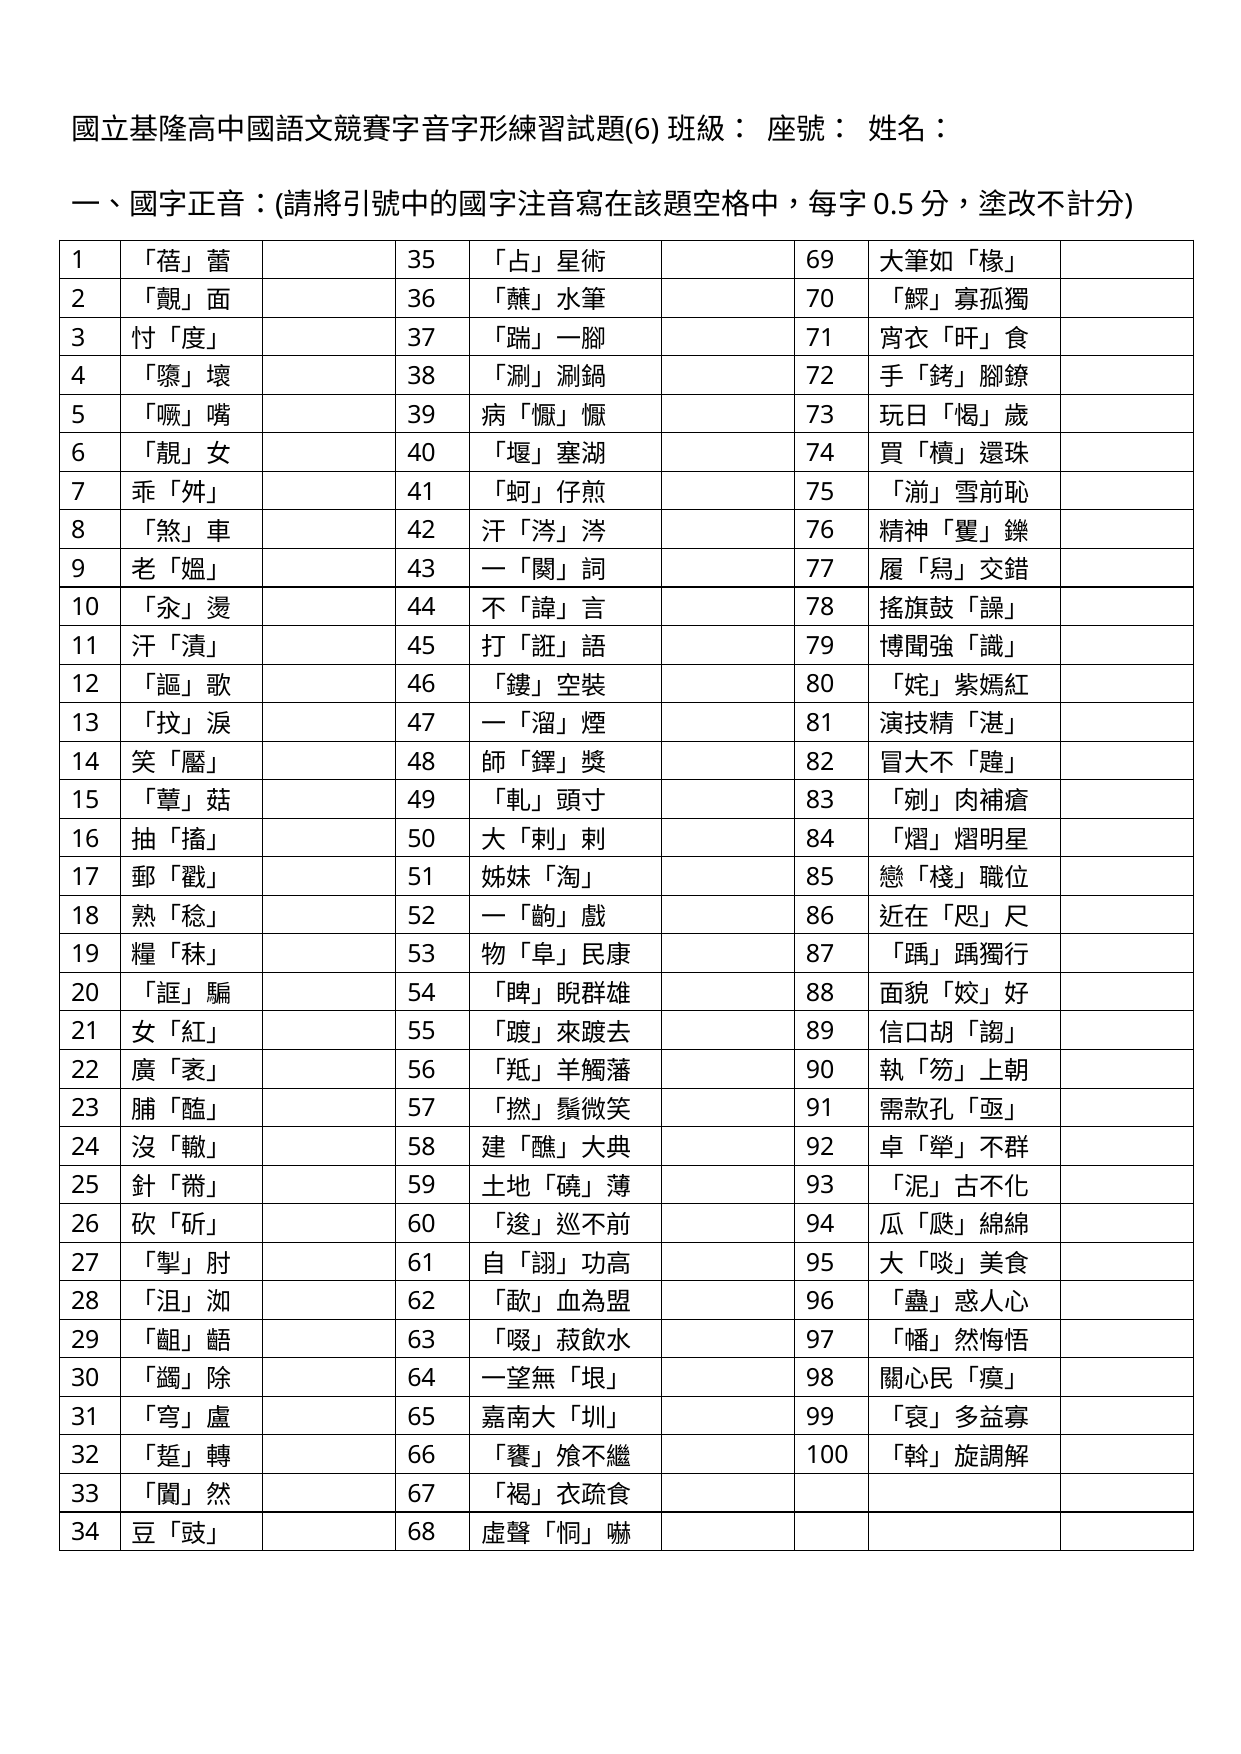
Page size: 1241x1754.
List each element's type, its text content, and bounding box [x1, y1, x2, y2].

table_cell [662, 626, 794, 663]
table_cell 26 [60, 1204, 120, 1242]
table_cell 73 [795, 395, 868, 432]
table_cell [662, 1358, 794, 1396]
table_cell 83 [795, 780, 868, 818]
table_cell 「蠲」除 [121, 1358, 262, 1396]
table_cell 信口胡「謅」 [869, 1011, 1060, 1049]
table_cell 39 [396, 395, 469, 432]
table_cell 汗「漬」 [121, 626, 262, 663]
table_cell 28 [60, 1281, 120, 1319]
table_cell 98 [795, 1358, 868, 1396]
table_cell [662, 1050, 794, 1087]
table_cell 物「阜」民康 [470, 934, 661, 972]
table_cell [1061, 1320, 1193, 1357]
table_cell [1061, 742, 1193, 779]
table_cell 「踅」轉 [121, 1435, 262, 1473]
table_cell [263, 279, 395, 317]
table_cell 豆「豉」 [121, 1513, 262, 1550]
table_cell 25 [60, 1166, 120, 1203]
table_cell 58 [396, 1127, 469, 1164]
table_cell [662, 857, 794, 895]
table_cell 36 [396, 279, 469, 317]
table_cell 14 [60, 742, 120, 779]
table_cell 「掣」肘 [121, 1243, 262, 1280]
table_cell 「蚵」仔煎 [470, 472, 661, 509]
table_cell [263, 1358, 395, 1396]
table_cell [1061, 1127, 1193, 1164]
table_cell 64 [396, 1358, 469, 1396]
table_cell 「褐」衣疏食 [470, 1474, 661, 1511]
table_cell [1061, 1243, 1193, 1280]
table_cell 糧「秣」 [121, 934, 262, 972]
table_cell 15 [60, 780, 120, 818]
table_cell 91 [795, 1089, 868, 1126]
table_cell 94 [795, 1204, 868, 1242]
table_cell 師「鐸」獎 [470, 742, 661, 779]
table_cell [1061, 857, 1193, 895]
table_cell 84 [795, 819, 868, 856]
table_cell 81 [795, 703, 868, 741]
table_cell [1061, 510, 1193, 548]
table_cell [263, 1243, 395, 1280]
table_cell 不「諱」言 [470, 588, 661, 625]
table_cell [263, 1397, 395, 1434]
table_cell 打「誑」語 [470, 626, 661, 663]
table_cell [263, 1435, 395, 1473]
table_cell 戀「棧」職位 [869, 857, 1060, 895]
table_cell [662, 1204, 794, 1242]
table_cell 74 [795, 433, 868, 471]
table_cell [1061, 1513, 1193, 1550]
table_cell 「斡」旋調解 [869, 1435, 1060, 1473]
table_cell 「謳」歌 [121, 665, 262, 702]
table_cell [662, 1127, 794, 1164]
table_cell 18 [60, 896, 120, 933]
table_cell 55 [396, 1011, 469, 1049]
table_cell 82 [795, 742, 868, 779]
table_cell 面貌「姣」好 [869, 973, 1060, 1010]
table_cell 17 [60, 857, 120, 895]
table_cell [263, 1011, 395, 1049]
table_cell 宵衣「旰」食 [869, 318, 1060, 355]
table_cell 「鰥」寡孤獨 [869, 279, 1060, 317]
table_cell [263, 1204, 395, 1242]
table_cell 60 [396, 1204, 469, 1242]
text 一、國字正音：(請將引號中的國字注音寫在該題空格中，每字0.5分，塗改不計分) [71, 164, 1169, 239]
table_cell 54 [396, 973, 469, 1010]
table_cell 32 [60, 1435, 120, 1473]
table_cell 68 [396, 1513, 469, 1550]
table_cell 29 [60, 1320, 120, 1357]
table_cell [662, 934, 794, 972]
table_cell 沒「轍」 [121, 1127, 262, 1164]
table_cell 40 [396, 433, 469, 471]
table_cell [1061, 626, 1193, 663]
table_cell 「幡」然悔悟 [869, 1320, 1060, 1357]
table_cell [662, 1089, 794, 1126]
table_cell 「蠱」惑人心 [869, 1281, 1060, 1319]
table_cell 6 [60, 433, 120, 471]
table_cell 「抆」淚 [121, 703, 262, 741]
table_cell 9 [60, 549, 120, 586]
table_cell [662, 1435, 794, 1473]
table_cell 96 [795, 1281, 868, 1319]
table_cell 土地「磽」薄 [470, 1166, 661, 1203]
table_cell 「泥」古不化 [869, 1166, 1060, 1203]
table_cell [662, 665, 794, 702]
table_cell 「隳」壞 [121, 356, 262, 394]
table_cell [263, 510, 395, 548]
table_cell [869, 1474, 1060, 1511]
table_cell 88 [795, 973, 868, 1010]
table_cell [662, 896, 794, 933]
table_cell 汗「涔」涔 [470, 510, 661, 548]
table_cell 3 [60, 318, 120, 355]
table_cell 「裒」多益寡 [869, 1397, 1060, 1434]
table_cell [1061, 1358, 1193, 1396]
table_cell 52 [396, 896, 469, 933]
table_cell 廣「袤」 [121, 1050, 262, 1087]
table_cell 「靚」女 [121, 433, 262, 471]
table_cell 「覿」面 [121, 279, 262, 317]
table_cell 16 [60, 819, 120, 856]
table_cell [662, 279, 794, 317]
table_cell 42 [396, 510, 469, 548]
table_cell 熟「稔」 [121, 896, 262, 933]
table_cell [1061, 588, 1193, 625]
table_header 大筆如「椽」 [869, 241, 1060, 278]
table_cell [1061, 934, 1193, 972]
table_cell 79 [795, 626, 868, 663]
table_cell [263, 819, 395, 856]
table_cell [662, 433, 794, 471]
table_cell 乖「舛」 [121, 472, 262, 509]
table_header [263, 241, 395, 278]
table_cell [662, 1320, 794, 1357]
table_cell 嘉南大「圳」 [470, 1397, 661, 1434]
table_cell 「誆」騙 [121, 973, 262, 1010]
table_cell [1061, 703, 1193, 741]
table_cell 37 [396, 318, 469, 355]
table_cell 48 [396, 742, 469, 779]
table_cell 66 [396, 1435, 469, 1473]
table_cell [1061, 819, 1193, 856]
table_cell 「踹」一腳 [470, 318, 661, 355]
table_cell 56 [396, 1050, 469, 1087]
table_cell 7 [60, 472, 120, 509]
table_cell 精神「矍」鑠 [869, 510, 1060, 548]
table_cell [263, 1166, 395, 1203]
table_cell 「汆」燙 [121, 588, 262, 625]
table_cell 100 [795, 1435, 868, 1473]
table_cell 「齟」齬 [121, 1320, 262, 1357]
table_cell 搖旗鼓「譟」 [869, 588, 1060, 625]
table_cell 62 [396, 1281, 469, 1319]
table_cell 43 [396, 549, 469, 586]
table_cell 38 [396, 356, 469, 394]
table_cell [263, 433, 395, 471]
table_cell 建「醮」大典 [470, 1127, 661, 1164]
table_cell [263, 665, 395, 702]
table_cell 77 [795, 549, 868, 586]
table_header 69 [795, 241, 868, 278]
table_cell 47 [396, 703, 469, 741]
table_cell 忖「度」 [121, 318, 262, 355]
table_cell 12 [60, 665, 120, 702]
table_cell [662, 510, 794, 548]
table_cell 34 [60, 1513, 120, 1550]
table_cell 65 [396, 1397, 469, 1434]
table_cell [1061, 1089, 1193, 1126]
table_cell 75 [795, 472, 868, 509]
table_cell 瓜「瓞」綿綿 [869, 1204, 1060, 1242]
table_cell 需款孔「亟」 [869, 1089, 1060, 1126]
table_cell 卓「犖」不群 [869, 1127, 1060, 1164]
table_cell 41 [396, 472, 469, 509]
table_cell [1061, 318, 1193, 355]
table_cell [1061, 1435, 1193, 1473]
table_cell 13 [60, 703, 120, 741]
table_cell [662, 742, 794, 779]
table_cell 「涮」涮鍋 [470, 356, 661, 394]
table_cell [795, 1513, 868, 1550]
table_cell 一望無「垠」 [470, 1358, 661, 1396]
table_cell 「踽」踽獨行 [869, 934, 1060, 972]
table_cell [662, 1243, 794, 1280]
table_cell [263, 395, 395, 432]
table_cell [263, 1050, 395, 1087]
table_cell [263, 356, 395, 394]
table_cell 「蘸」水筆 [470, 279, 661, 317]
table_cell [263, 896, 395, 933]
table_cell 女「紅」 [121, 1011, 262, 1049]
table_cell 姊妹「淘」 [470, 857, 661, 895]
table_cell 關心民「瘼」 [869, 1358, 1060, 1396]
table_cell 31 [60, 1397, 120, 1434]
table_cell 87 [795, 934, 868, 972]
table_cell [662, 395, 794, 432]
text 國立基隆高中國語文競賽字音字形練習試題(6) 班級： 座號： 姓名： [71, 89, 1169, 164]
table_cell [1061, 1011, 1193, 1049]
table_cell [263, 703, 395, 741]
table_cell 自「詡」功高 [470, 1243, 661, 1280]
table_cell 砍「斫」 [121, 1204, 262, 1242]
table_cell [1061, 1474, 1193, 1511]
table_cell [263, 1320, 395, 1357]
table_cell 49 [396, 780, 469, 818]
table_cell [263, 934, 395, 972]
table_cell 「剜」肉補瘡 [869, 780, 1060, 818]
table_cell 虛聲「恫」嚇 [470, 1513, 661, 1550]
table_cell 「闐」然 [121, 1474, 262, 1511]
table_cell 72 [795, 356, 868, 394]
table_cell 2 [60, 279, 120, 317]
table_cell 「撚」鬚微笑 [470, 1089, 661, 1126]
table_cell 27 [60, 1243, 120, 1280]
table_cell 「饔」飧不繼 [470, 1435, 661, 1473]
table_cell [1061, 973, 1193, 1010]
table_cell [662, 780, 794, 818]
table_cell 買「櫝」還珠 [869, 433, 1060, 471]
table_cell [1061, 1050, 1193, 1087]
table_cell 51 [396, 857, 469, 895]
table_cell 履「舄」交錯 [869, 549, 1060, 586]
table_cell 86 [795, 896, 868, 933]
table_cell 95 [795, 1243, 868, 1280]
table_header 35 [396, 241, 469, 278]
table_cell 「逡」巡不前 [470, 1204, 661, 1242]
table_cell 53 [396, 934, 469, 972]
table_cell 老「媼」 [121, 549, 262, 586]
table_cell [263, 588, 395, 625]
table_cell 67 [396, 1474, 469, 1511]
table_cell 抽「搐」 [121, 819, 262, 856]
table_cell 大「剌」剌 [470, 819, 661, 856]
table_cell 24 [60, 1127, 120, 1164]
table_cell [263, 472, 395, 509]
table_cell 33 [60, 1474, 120, 1511]
table_cell 「沮」洳 [121, 1281, 262, 1319]
table_cell [662, 318, 794, 355]
table_cell 「湔」雪前恥 [869, 472, 1060, 509]
table_cell [263, 626, 395, 663]
table_cell [263, 742, 395, 779]
table_cell 「啜」菽飲水 [470, 1320, 661, 1357]
table_cell 「蕈」菇 [121, 780, 262, 818]
table_cell 笑「靨」 [121, 742, 262, 779]
table_cell [1061, 395, 1193, 432]
table_cell 「穹」盧 [121, 1397, 262, 1434]
table_cell 90 [795, 1050, 868, 1087]
table_cell 30 [60, 1358, 120, 1396]
table_cell [263, 857, 395, 895]
table_cell 一「溜」煙 [470, 703, 661, 741]
table_header 「占」星術 [470, 241, 661, 278]
table_cell 11 [60, 626, 120, 663]
table_cell 脯「醢」 [121, 1089, 262, 1126]
table_cell [869, 1513, 1060, 1550]
table_cell [263, 1089, 395, 1126]
table_cell [263, 549, 395, 586]
table_cell 59 [396, 1166, 469, 1203]
table_cell [263, 318, 395, 355]
table_cell [1061, 433, 1193, 471]
table_cell [1061, 549, 1193, 586]
table_cell 10 [60, 588, 120, 625]
table_cell 8 [60, 510, 120, 548]
table_cell [263, 780, 395, 818]
table_header 1 [60, 241, 120, 278]
table_cell [1061, 1397, 1193, 1434]
table_cell 5 [60, 395, 120, 432]
table_cell 78 [795, 588, 868, 625]
table_cell 85 [795, 857, 868, 895]
table_cell [1061, 665, 1193, 702]
table_cell 博聞強「識」 [869, 626, 1060, 663]
table_cell [1061, 1204, 1193, 1242]
table_cell 一「闋」詞 [470, 549, 661, 586]
table_cell 玩日「愒」歲 [869, 395, 1060, 432]
table_cell 21 [60, 1011, 120, 1049]
table_cell [662, 1281, 794, 1319]
table_cell [1061, 1281, 1193, 1319]
table_cell 63 [396, 1320, 469, 1357]
table_cell [662, 1397, 794, 1434]
table_cell [662, 1474, 794, 1511]
table_cell 「歃」血為盟 [470, 1281, 661, 1319]
table_cell 「煞」車 [121, 510, 262, 548]
table_cell [662, 1166, 794, 1203]
table_cell [263, 1127, 395, 1164]
table_cell 近在「咫」尺 [869, 896, 1060, 933]
table_cell 19 [60, 934, 120, 972]
table_cell 22 [60, 1050, 120, 1087]
table_cell [662, 819, 794, 856]
table_cell 20 [60, 973, 120, 1010]
table_cell [263, 973, 395, 1010]
table_cell [662, 1513, 794, 1550]
table_cell [263, 1281, 395, 1319]
table_cell 「噘」嘴 [121, 395, 262, 432]
table_cell 99 [795, 1397, 868, 1434]
table_cell [662, 549, 794, 586]
table_cell 一「齣」戲 [470, 896, 661, 933]
table_cell [662, 973, 794, 1010]
table_cell 93 [795, 1166, 868, 1203]
table_header [662, 241, 794, 278]
table_cell 針「黹」 [121, 1166, 262, 1203]
table_cell [662, 472, 794, 509]
table_cell 71 [795, 318, 868, 355]
table_cell [1061, 1166, 1193, 1203]
table_cell 執「笏」上朝 [869, 1050, 1060, 1087]
table_cell 23 [60, 1089, 120, 1126]
table_cell 92 [795, 1127, 868, 1164]
table_cell [263, 1474, 395, 1511]
table_cell 89 [795, 1011, 868, 1049]
table_cell [1061, 279, 1193, 317]
table_cell 冒大不「韙」 [869, 742, 1060, 779]
table_cell [1061, 472, 1193, 509]
table_header 「蓓」蕾 [121, 241, 262, 278]
table_cell [1061, 780, 1193, 818]
table_cell 61 [396, 1243, 469, 1280]
table_cell [662, 703, 794, 741]
table_cell 病「懨」懨 [470, 395, 661, 432]
table_cell [662, 588, 794, 625]
table_cell 76 [795, 510, 868, 548]
table_cell 「鏤」空裝 [470, 665, 661, 702]
table_cell 4 [60, 356, 120, 394]
table_cell 「熠」熠明星 [869, 819, 1060, 856]
table_cell 46 [396, 665, 469, 702]
table_header [1061, 241, 1193, 278]
table_cell 70 [795, 279, 868, 317]
table_cell 「軋」頭寸 [470, 780, 661, 818]
table_cell 手「銬」腳鐐 [869, 356, 1060, 394]
table_cell [1061, 356, 1193, 394]
table_cell 演技精「湛」 [869, 703, 1060, 741]
table_cell 44 [396, 588, 469, 625]
table_cell 80 [795, 665, 868, 702]
table_cell 「姹」紫嫣紅 [869, 665, 1060, 702]
table_cell [795, 1474, 868, 1511]
table_cell 「踱」來踱去 [470, 1011, 661, 1049]
table_cell 50 [396, 819, 469, 856]
table_cell 57 [396, 1089, 469, 1126]
table_cell [263, 1513, 395, 1550]
table_cell 97 [795, 1320, 868, 1357]
table_cell 「堰」塞湖 [470, 433, 661, 471]
table_cell 郵「戳」 [121, 857, 262, 895]
table_cell [1061, 896, 1193, 933]
table_cell 「羝」羊觸藩 [470, 1050, 661, 1087]
table_cell [662, 1011, 794, 1049]
table_cell 「睥」睨群雄 [470, 973, 661, 1010]
table_cell 大「啖」美食 [869, 1243, 1060, 1280]
table_cell [662, 356, 794, 394]
table_cell 45 [396, 626, 469, 663]
